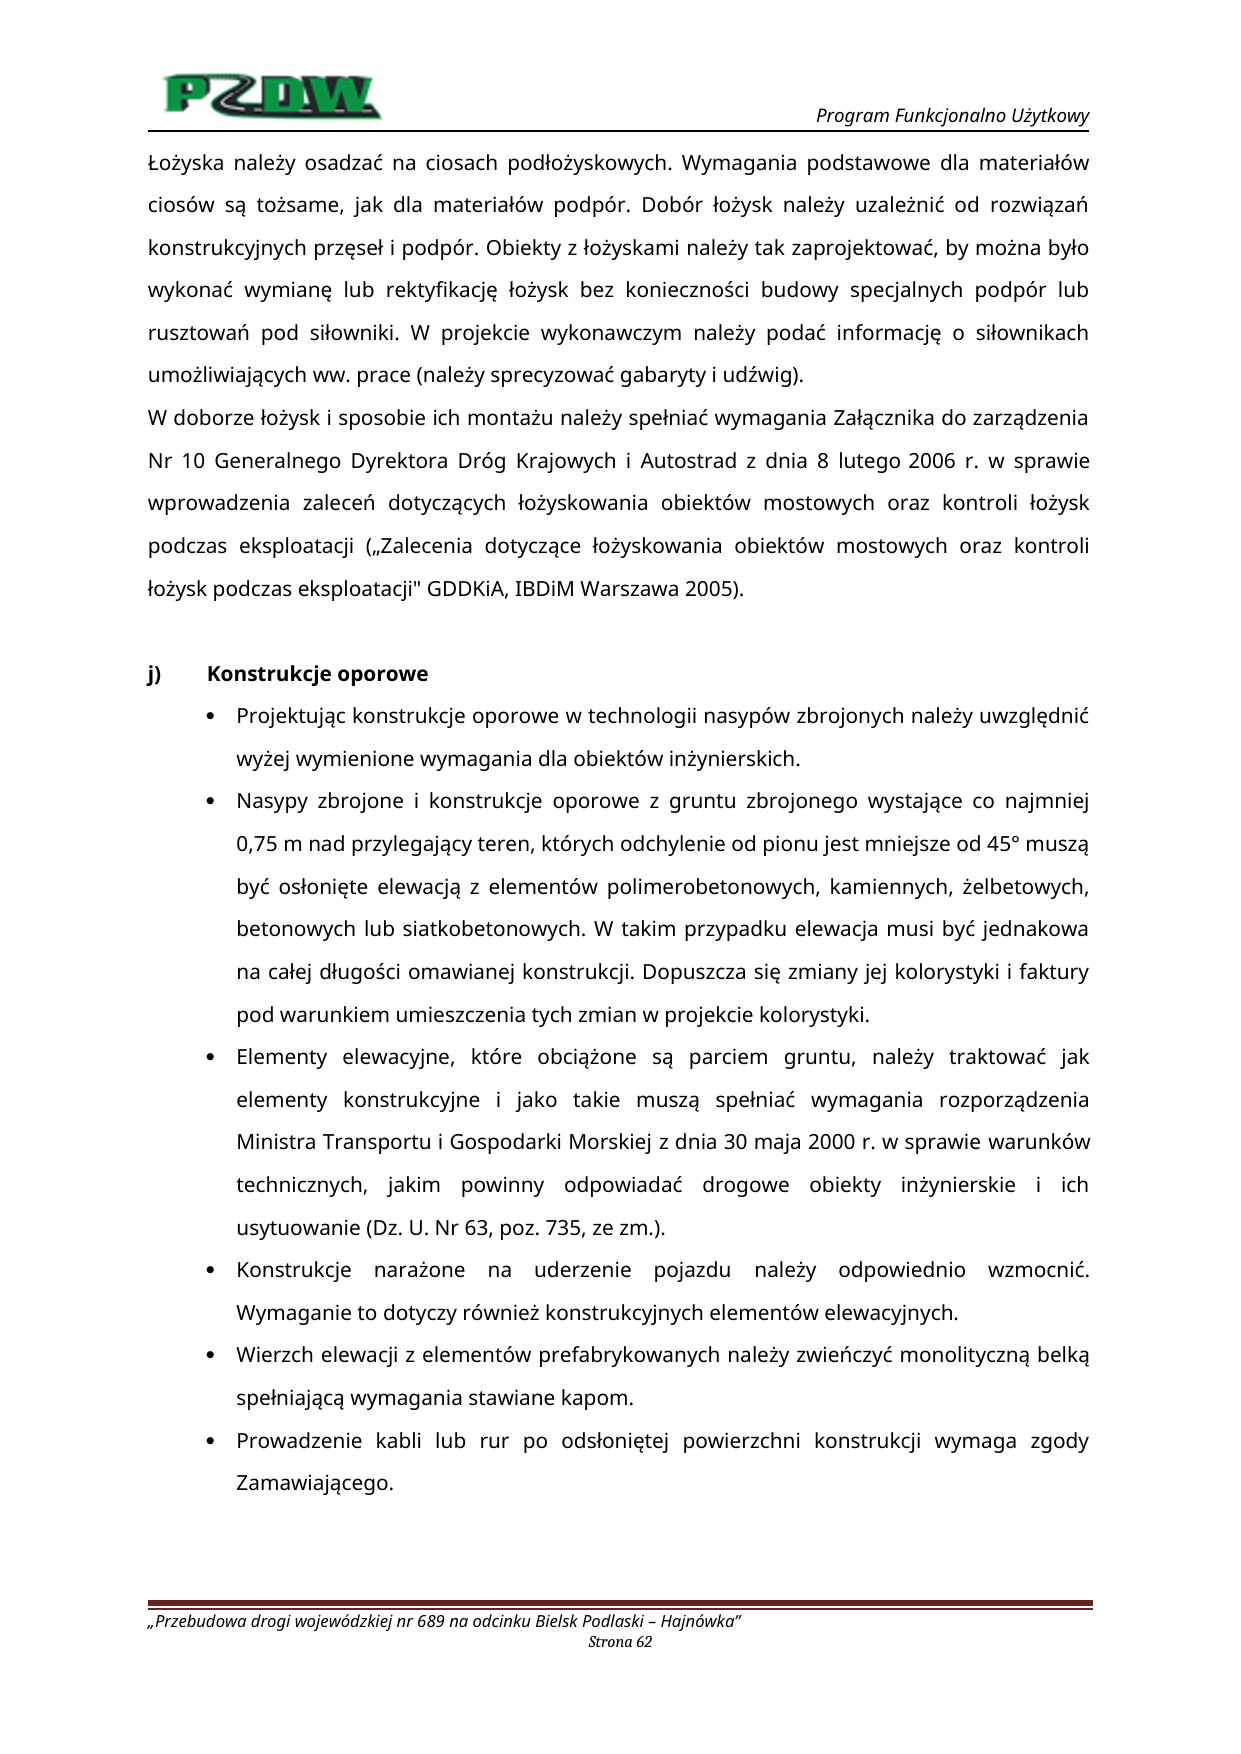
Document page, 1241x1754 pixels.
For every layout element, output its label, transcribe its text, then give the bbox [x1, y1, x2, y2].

list Nasypy zbrojone i konstrukcje oporowe z gruntu zbrojonego wystające co najmniej 0,75 m nad przylegający teren, których odchylenie od pionu jest mniejsze od 45° muszą być osłonięte elewacją z elementów polimerobetonowych, kamiennych, żelbetowych, betonowych lub siatkobetonowych. W takim przypadku elewacja musi być jednakowa na całej długości omawianej konstrukcji. Dopuszcza się zmiany jej kolorystyki i faktury pod warunkiem umieszczenia tych zmian w projekcie kolorystyki. [207, 787, 1091, 1028]
list Projektując konstrukcje oporowe w technologii nasypów zbrojonych należy uwzględnić wyżej wymienione wymagania dla obiektów inżynierskich. [207, 701, 1091, 772]
text Łożyska należy osadzać na ciosach podłożyskowych. Wymagania podstawowe dla materiałów ciosów są tożsame, jak dla materiałów podpór. Dobór łożysk należy uzależnić od rozwiązań konstrukcyjnych przęseł i podpór. Obiekty z łożyskami należy tak zaprojektować, by można było wykonać wymianę lub rektyfikację łożysk bez konieczności budowy specjalnych podpór lub rusztowań pod siłowniki. W projekcie wykonawczym należy podać informację o siłownikach umożliwiających ww. prace (należy sprecyzować gabaryty i udźwig). [148, 148, 1091, 389]
list Elementy elewacyjne, które obciążone są parciem gruntu, należy traktować jak elementy konstrukcyjne i jako takie muszą spełniać wymagania rozporządzenia Ministra Transportu i Gospodarki Morskiej z dnia 30 maja 2000 r. w sprawie warunków technicznych, jakim powinny odpowiadać drogowe obiekty inżynierskie i ich usytuowanie (Dz. U. Nr 63, poz. 735, ze zm.). [207, 1042, 1091, 1241]
picture [159, 61, 389, 130]
list Prowadzenie kabli lub rur po odsłoniętej powierzchni konstrukcji wymaga zgody Zamawiającego. [207, 1426, 1091, 1497]
list Konstrukcje narażone na uderzenie pojazdu należy odpowiednio wzmocnić. Wymaganie to dotyczy również konstrukcyjnych elementów elewacyjnych. [207, 1255, 1091, 1326]
list Wierzch elewacji z elementów prefabrykowanych należy zwieńczyć monolityczną belką spełniającą wymagania stawiane kapom. [207, 1341, 1091, 1412]
text j) Konstrukcje oporowe [148, 659, 1091, 687]
text W doborze łożysk i sposobie ich montażu należy spełniać wymagania Załącznika do zarządzenia Nr 10 Generalnego Dyrektora Dróg Krajowych i Autostrad z dnia 8 lutego 2006 r. w sprawie wprowadzenia zaleceń dotyczących łożyskowania obiektów mostowych oraz kontroli łożysk podczas eksploatacji („Zalecenia dotyczące łożyskowania obiektów mostowych oraz kontroli łożysk podczas eksploatacji" GDDKiA, IBDiM Warszawa 2005). [148, 403, 1091, 602]
